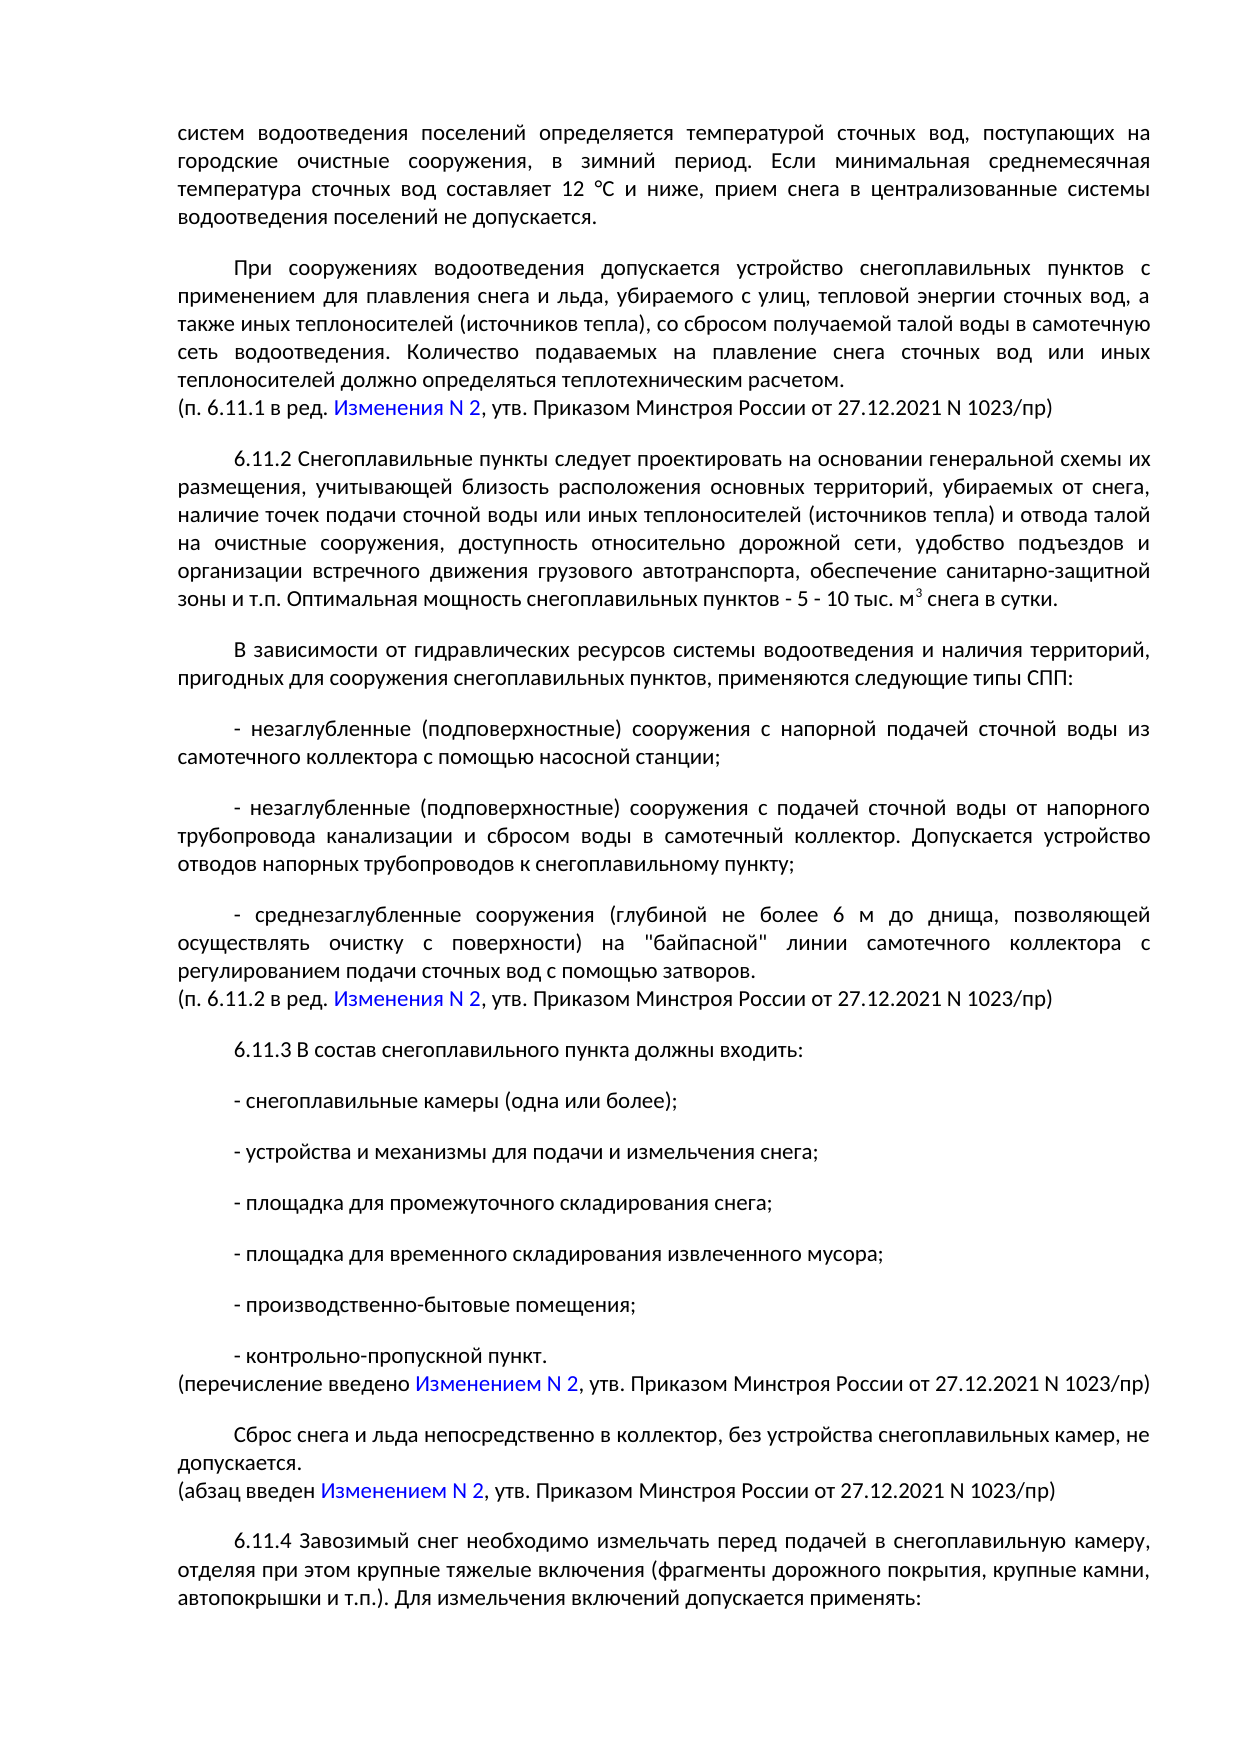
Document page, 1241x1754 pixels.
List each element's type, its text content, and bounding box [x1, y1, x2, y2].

text - устройства и механизмы для подачи и измельчения снега; [177, 1137, 1152, 1165]
text (п. 6.11.1 в ред. Изменения N 2, утв. Приказом Минстроя России от 27.12.2021 N 1023/пр) [177, 393, 1152, 421]
text (абзац введен Изменением N 2, утв. Приказом Минстроя России от 27.12.2021 N 1023/пр) [177, 1476, 1152, 1504]
text - снегоплавильные камеры (одна или более); [177, 1086, 1152, 1114]
text - контрольно-пропускной пункт. [177, 1341, 1152, 1369]
text 6.11.2 Снегоплавильные пункты следует проектировать на основании генеральной схемы их размещения, учитывающей близость расположения основных территорий, убираемых от снега, наличие точек подачи сточной воды или иных теплоносителей (источников тепла) и отвода талой на очистные сооружения, доступность относительно дорожной сети, удобство подъездов и организации встречного движения грузового автотранспорта, обеспечение санитарно-защитной зоны и т.п. Оптимальная мощность снегоплавильных пунктов - 5 - 10 тыс. м3 снега в сутки. [177, 444, 1152, 612]
text (п. 6.11.2 в ред. Изменения N 2, утв. Приказом Минстроя России от 27.12.2021 N 1023/пр) [177, 984, 1152, 1012]
text (перечисление введено Изменением N 2, утв. Приказом Минстроя России от 27.12.2021 N 1023/пр) [177, 1369, 1152, 1397]
text 6.11.4 Завозимый снег необходимо измельчать перед подачей в снегоплавильную камеру, отделяя при этом крупные тяжелые включения (фрагменты дорожного покрытия, крупные камни, автопокрышки и т.п.). Для измельчения включений допускается применять: [177, 1527, 1152, 1611]
text При сооружениях водоотведения допускается устройство снегоплавильных пунктов с применением для плавления снега и льда, убираемого с улиц, тепловой энергии сточных вод, а также иных теплоносителей (источников тепла), со сбросом получаемой талой воды в самотечную сеть водоотведения. Количество подаваемых на плавление снега сточных вод или иных теплоносителей должно определяться теплотехническим расчетом. [177, 253, 1152, 393]
text - площадка для временного складирования извлеченного мусора; [177, 1239, 1152, 1267]
text - среднезаглубленные сооружения (глубиной не более 6 м до днища, позволяющей осуществлять очистку с поверхности) на "байпасной" линии самотечного коллектора с регулированием подачи сточных вод с помощью затворов. [177, 900, 1152, 984]
text - производственно-бытовые помещения; [177, 1290, 1152, 1318]
text В зависимости от гидравлических ресурсов системы водоотведения и наличия территорий, пригодных для сооружения снегоплавильных пунктов, применяются следующие типы СПП: [177, 635, 1152, 691]
text - площадка для промежуточного складирования снега; [177, 1188, 1152, 1216]
text 6.11.3 В состав снегоплавильного пункта должны входить: [177, 1035, 1152, 1063]
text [177, 118, 1152, 230]
text - незаглубленные (подповерхностные) сооружения с подачей сточной воды от напорного трубопровода канализации и сбросом воды в самотечный коллектор. Допускается устройство отводов напорных трубопроводов к снегоплавильному пункту; [177, 793, 1152, 877]
text - незаглубленные (подповерхностные) сооружения с напорной подачей сточной воды из самотечного коллектора с помощью насосной станции; [177, 714, 1152, 770]
text Сброс снега и льда непосредственно в коллектор, без устройства снегоплавильных камер, не допускается. [177, 1420, 1152, 1476]
